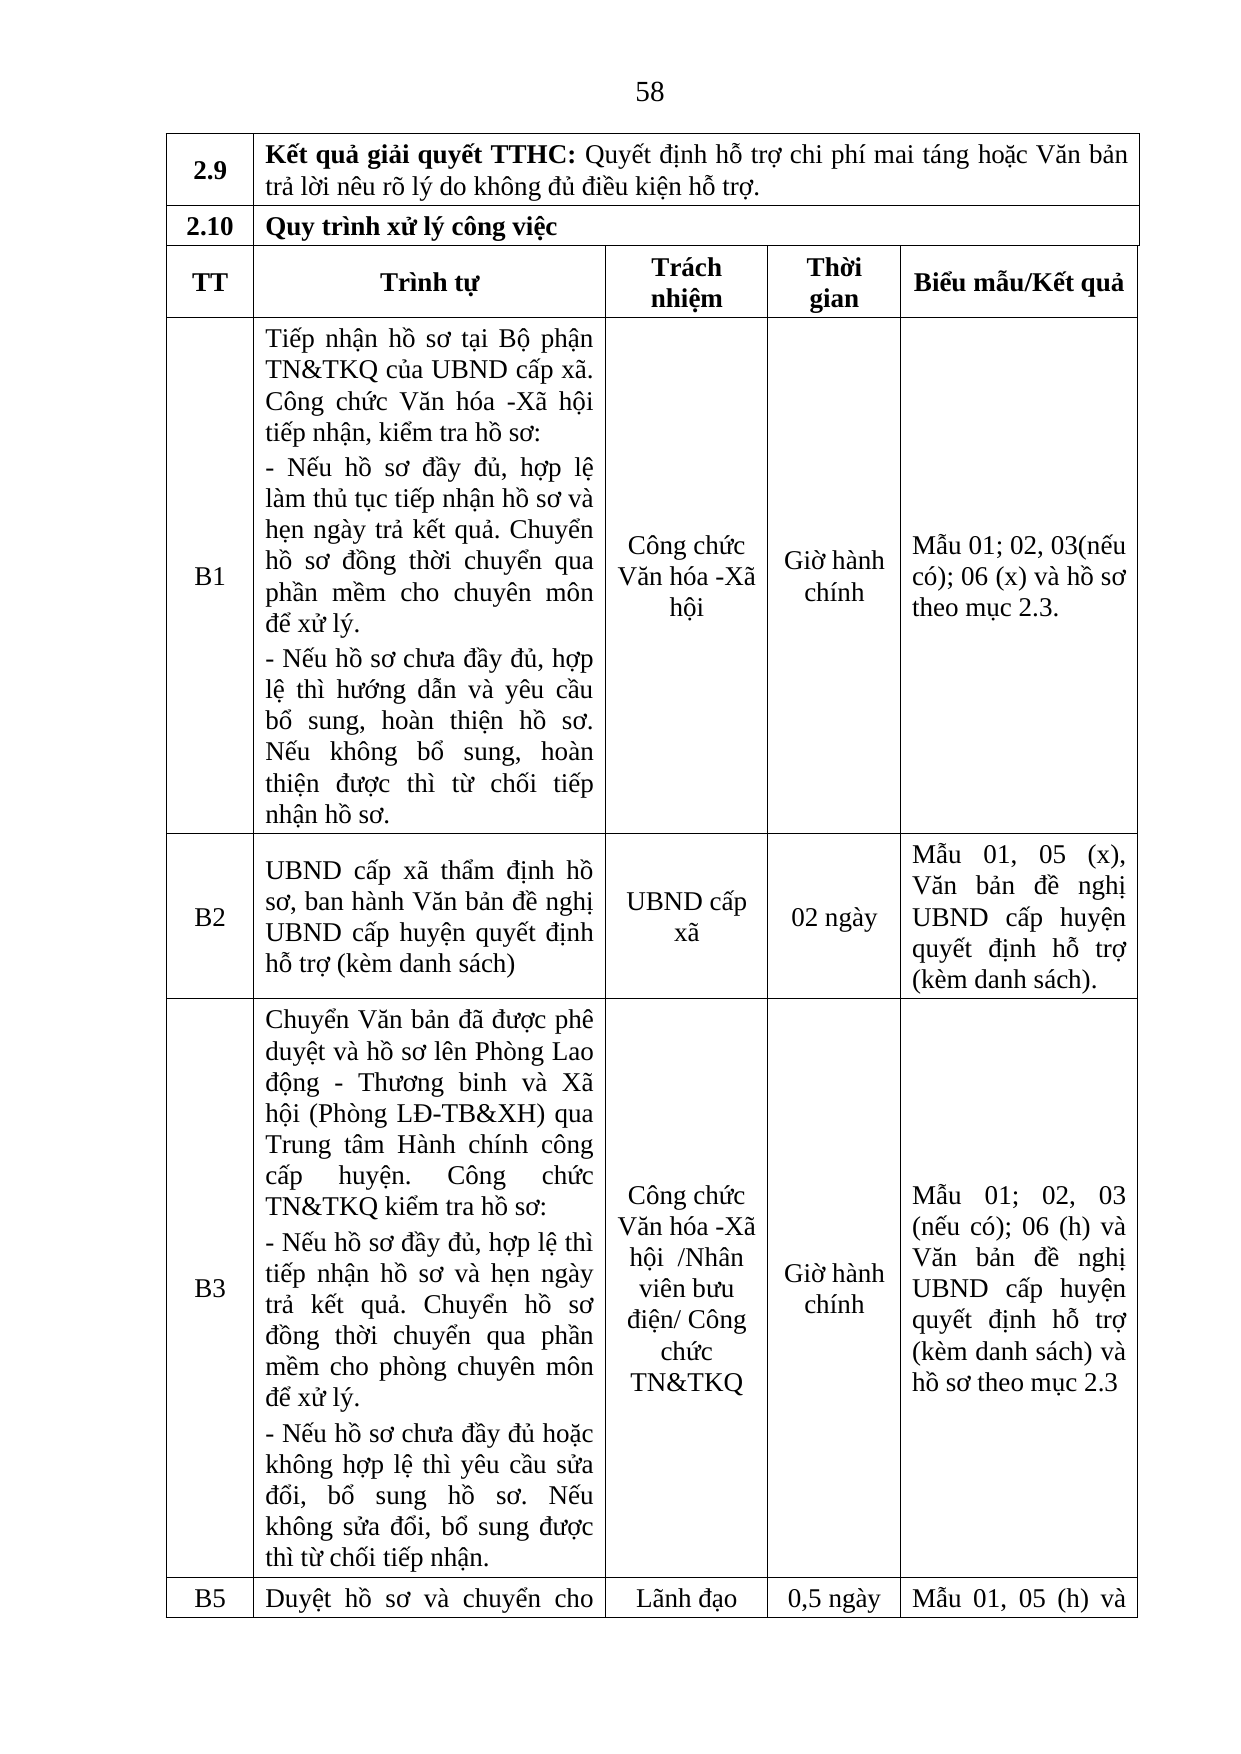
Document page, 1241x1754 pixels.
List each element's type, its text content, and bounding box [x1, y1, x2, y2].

table_cell Chuyển Văn bản đã được phê duyệt và hồ sơ lên Phòng Lao động - Thương binh và Xã hội (Phòng LĐ-TB&XH) qua Trung tâm Hành chính công cấp huyện. Công chức TN&TKQ kiểm tra hồ sơ: - Nếu hồ sơ đầy đủ, hợp lệ thì tiếp nhận hồ sơ và hẹn ngày trả kết quả. Chuyển hồ sơ đồng thời chuyển qua phần mềm cho phòng chuyên môn để xử lý. - Nếu hồ sơ chưa đầy đủ hoặc không hợp lệ thì yêu cầu sửa đổi, bổ sung hồ sơ. Nếu không sửa đổi, bổ sung được thì từ chối tiếp nhận. [254, 999, 605, 1577]
table_cell Trách nhiệm [606, 246, 767, 317]
table_cell Kết quả giải quyết TTHC: Quyết định hỗ trợ chi phí mai táng hoặc Văn bản trả lời nêu rõ lý do không đủ điều kiện hỗ trợ. [254, 134, 1139, 205]
table_cell 2.10 [167, 206, 253, 245]
table_cell 0,5 ngày [768, 1578, 900, 1617]
table_cell Tiếp nhận hồ sơ tại Bộ phận TN&TKQ của UBND cấp xã. Công chức Văn hóa -Xã hội tiếp nhận, kiểm tra hồ sơ: - Nếu hồ sơ đầy đủ, hợp lệ làm thủ tục tiếp nhận hồ sơ và hẹn ngày trả kết quả. Chuyển hồ sơ đồng thời chuyển qua phần mềm cho chuyên môn để xử lý. - Nếu hồ sơ chưa đầy đủ, hợp lệ thì hướng dẫn và yêu cầu bổ sung, hoàn thiện hồ sơ. Nếu không bổ sung, hoàn thiện được thì từ chối tiếp nhận hồ sơ. [254, 318, 605, 833]
table_cell B1 [167, 318, 253, 833]
table_cell UBND cấp xã thẩm định hồ sơ, ban hành Văn bản đề nghị UBND cấp huyện quyết định hỗ trợ (kèm danh sách) [254, 834, 605, 998]
table_cell Công chức Văn hóa -Xã hội [606, 318, 767, 833]
table_cell Mẫu 01; 02, 03 (nếu có); 06 (h) và Văn bản đề nghị UBND cấp huyện quyết định hỗ trợ (kèm danh sách) và hồ sơ theo mục 2.3 [901, 999, 1137, 1577]
table_cell Biểu mẫu/Kết quả [901, 246, 1137, 317]
table_cell B2 [167, 834, 253, 998]
table_cell Quy trình xử lý công việc [254, 206, 1139, 245]
table_cell B5 [167, 1578, 253, 1617]
table_cell Công chức Văn hóa -Xã hội /Nhân viên bưu điện/ Công chức TN&TKQ [606, 999, 767, 1577]
table_cell UBND cấp xã [606, 834, 767, 998]
table_cell TT [167, 246, 253, 317]
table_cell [901, 1578, 1137, 1617]
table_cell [254, 1578, 605, 1617]
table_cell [606, 1578, 767, 1617]
table_cell Trình tự [254, 246, 605, 317]
table_cell Mẫu 01; 02, 03(nếu có); 06 (x) và hồ sơ theo mục 2.3. [901, 318, 1137, 833]
table_cell B3 [167, 999, 253, 1577]
table_cell 2.9 [167, 134, 253, 205]
table_cell Mẫu 01, 05 (x), Văn bản đề nghị UBND cấp huyện quyết định hỗ trợ (kèm danh sách). [901, 834, 1137, 998]
table_cell Thời gian [768, 246, 900, 317]
table_cell Giờ hành chính [768, 318, 900, 833]
table_cell 02 ngày [768, 834, 900, 998]
table_cell Giờ hành chính [768, 999, 900, 1577]
